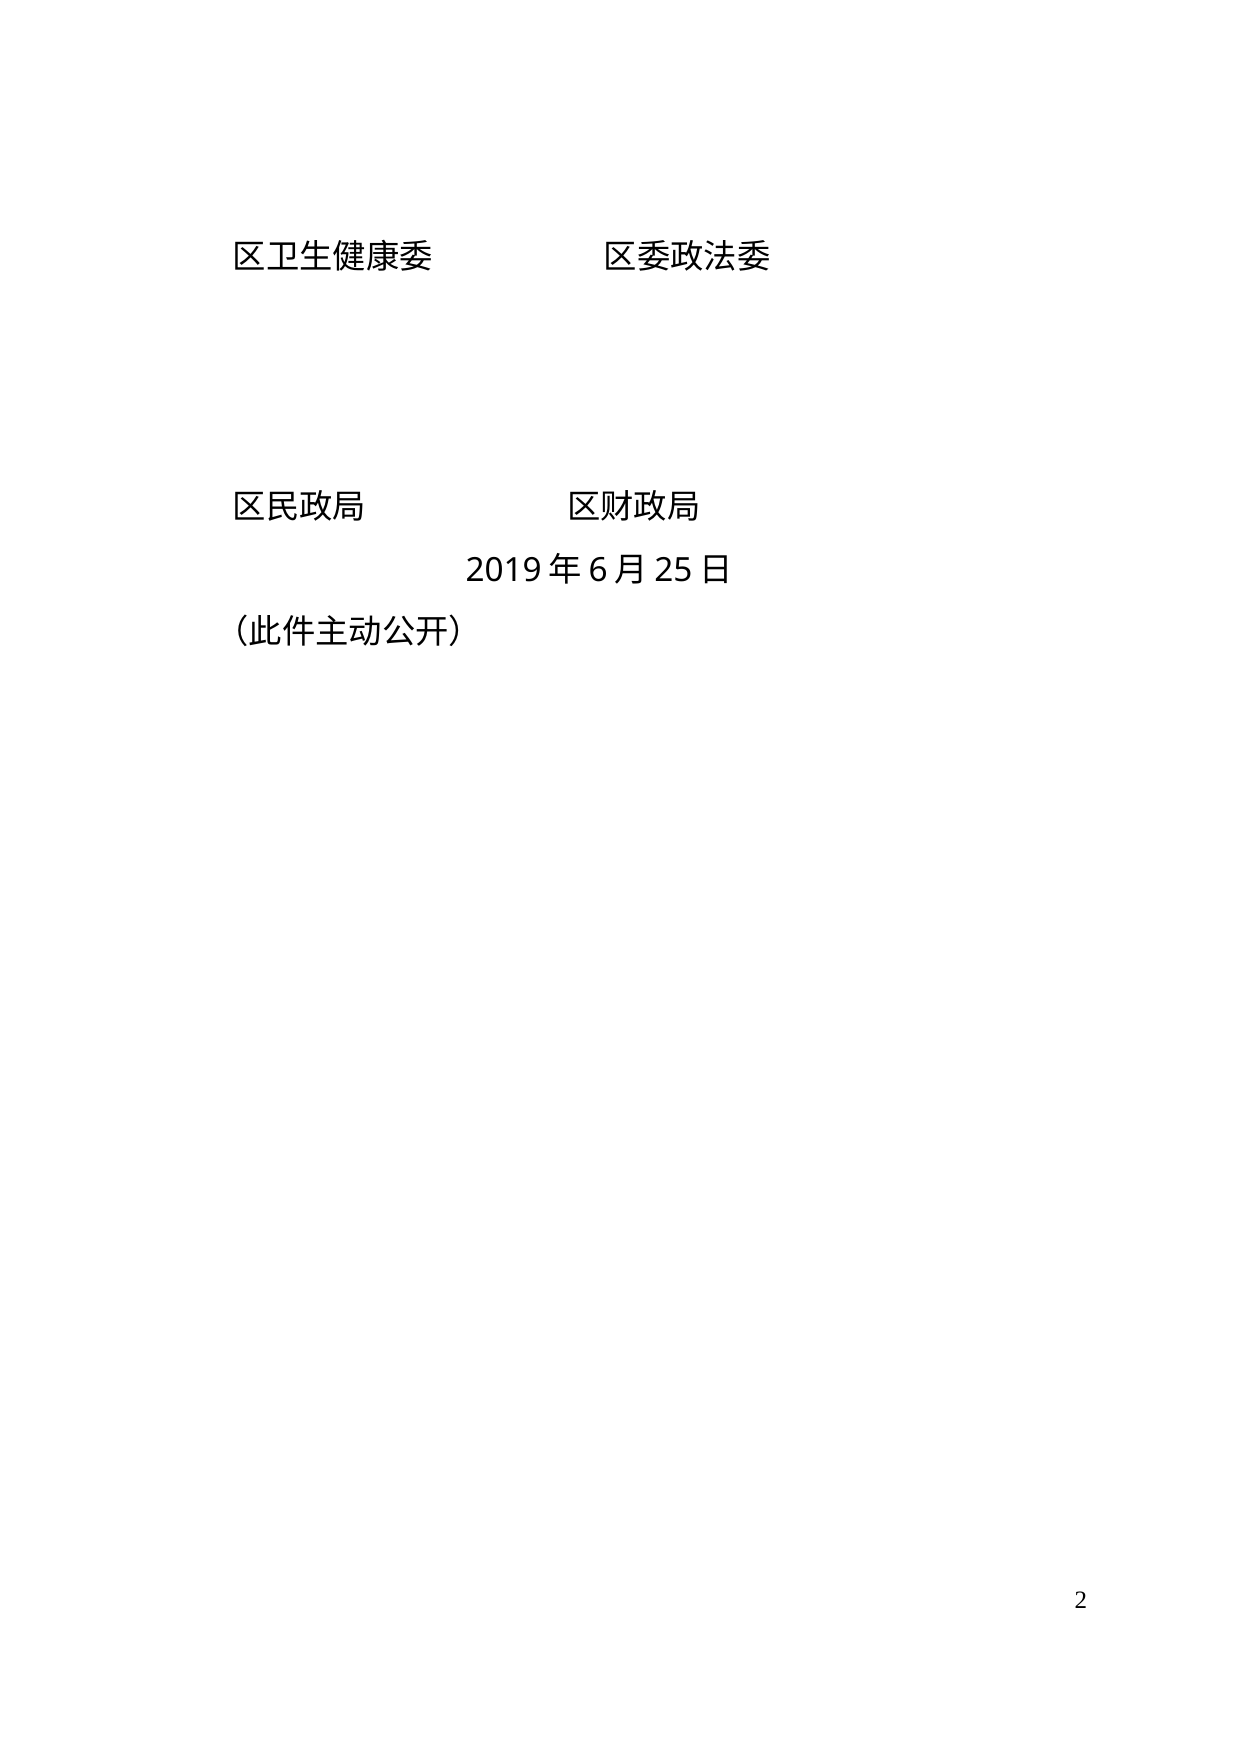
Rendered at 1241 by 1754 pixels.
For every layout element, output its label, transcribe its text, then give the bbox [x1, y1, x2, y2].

text 2019年6月25日 [165, 531, 1087, 593]
text 区卫生健康委 区委政法委 [165, 218, 1087, 281]
text 区民政局 区财政局 [165, 468, 1087, 531]
text （此件主动公开） [165, 593, 1087, 656]
